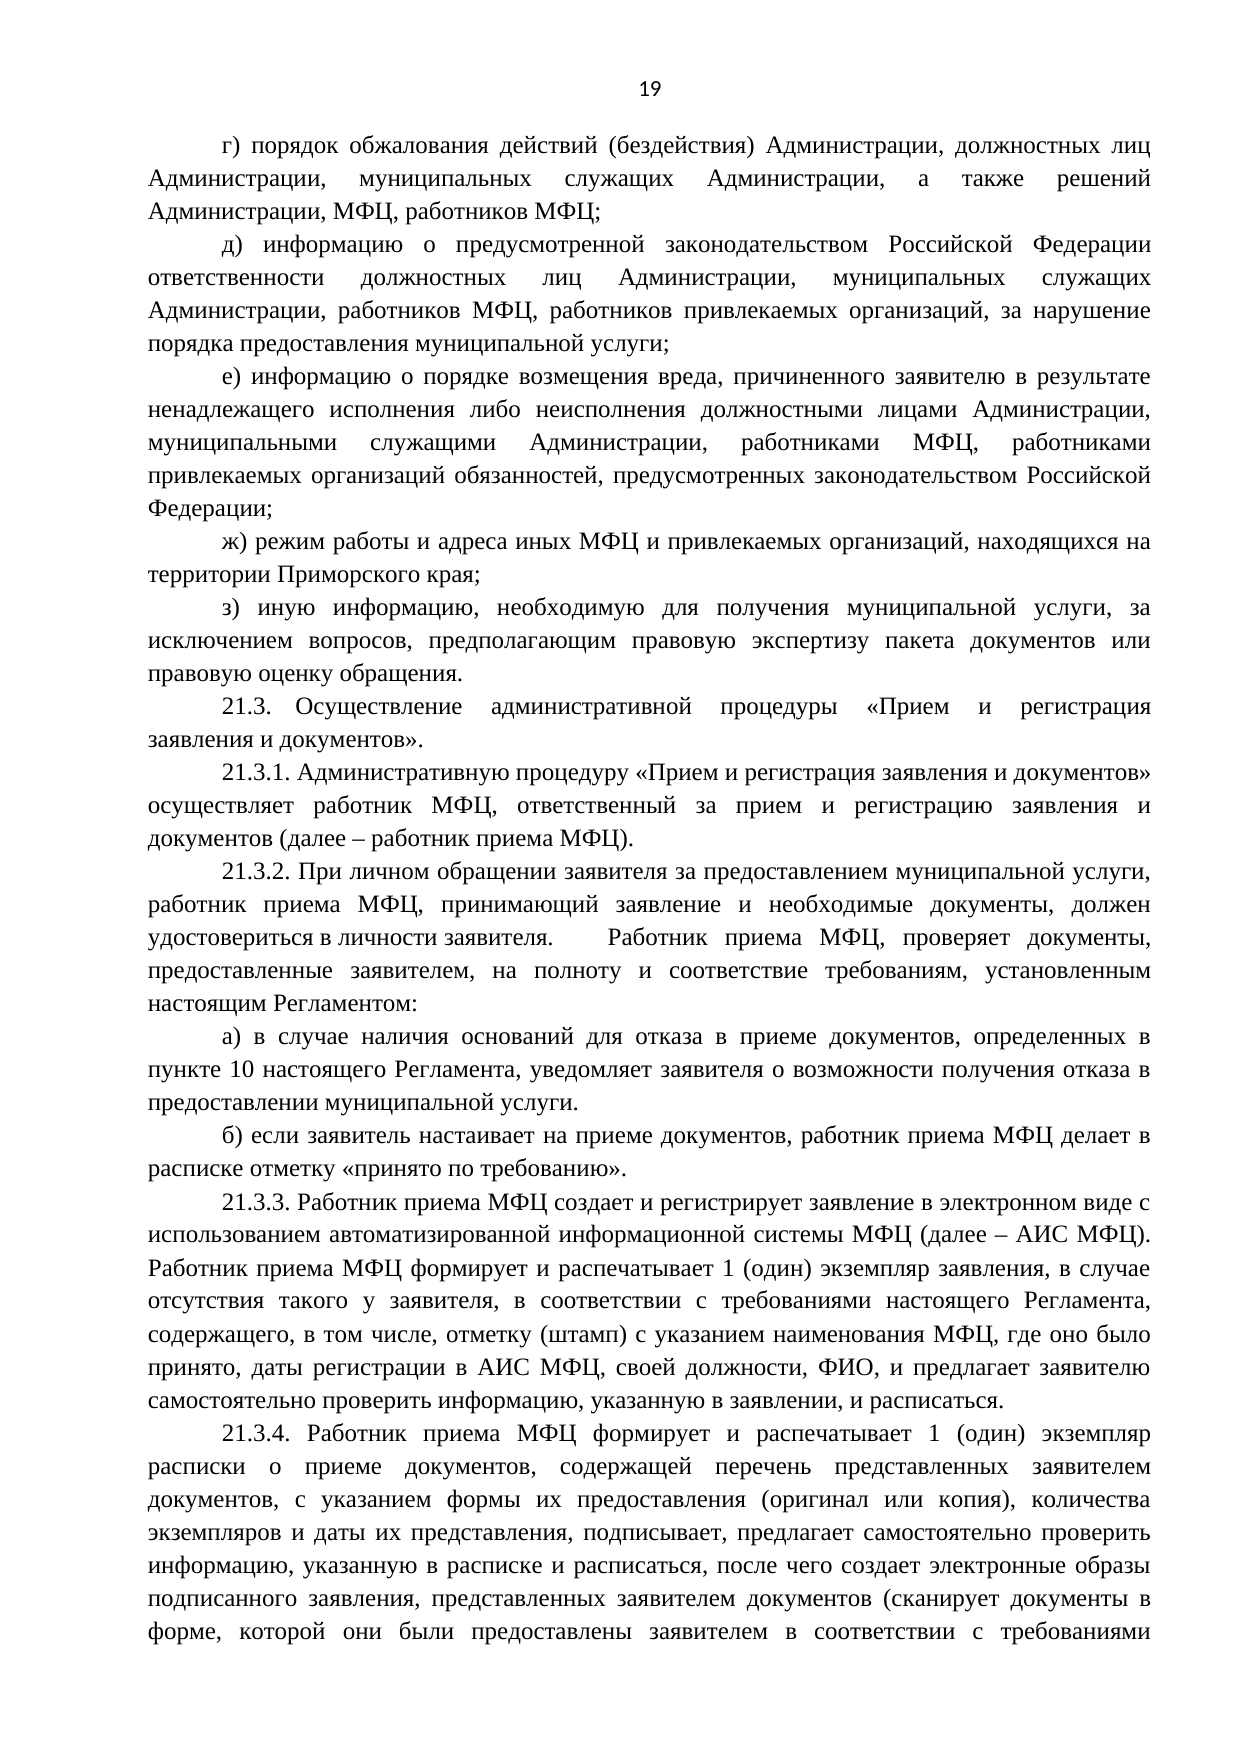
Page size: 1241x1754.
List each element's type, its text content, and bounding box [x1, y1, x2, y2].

text а) в случае наличия оснований для отказа в приеме документов, определенных в пункте 10 настоящего Регламента, уведомляет заявителя о возможности получения отказа в предоставлении муниципальной услуги. [148, 1021, 1152, 1116]
text 21.3.3. Работник приема МФЦ создает и регистрирует заявление в электронном виде с использованием автоматизированной информационной системы МФЦ (далее – АИС МФЦ). Работник приема МФЦ формирует и распечатывает 1 (один) экземпляр заявления, в случае отсутствия такого у заявителя, в соответствии с требованиями настоящего Регламента, содержащего, в том числе, отметку (штамп) с указанием наименования МФЦ, где оно было принято, даты регистрации в АИС МФЦ, своей должности, ФИО, и предлагает заявителю самостоятельно проверить информацию, указанную в заявлении, и расписаться. [148, 1187, 1152, 1413]
text е) информацию о порядке возмещения вреда, причиненного заявителю в результате ненадлежащего исполнения либо неисполнения должностными лицами Администрации, муниципальными служащими Администрации, работниками МФЦ, работниками привлекаемых организаций обязанностей, предусмотренных законодательством Российской Федерации; [148, 361, 1152, 522]
text ж) режим работы и адреса иных МФЦ и привлекаемых организаций, находящихся на территории Приморского края; [148, 526, 1152, 588]
text 21.3.2. При личном обращении заявителя за предоставлением муниципальной услуги, работник приема МФЦ, принимающий заявление и необходимые документы, должен удостовериться в личности заявителя. Работник приема МФЦ, проверяет документы, предоставленные заявителем, на полноту и соответствие требованиям, установленным настоящим Регламентом: [148, 856, 1152, 1017]
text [148, 1418, 1152, 1644]
text 21.3. Осуществление административной процедуры «Прием и регистрация заявления и документов». [148, 691, 1152, 753]
text б) если заявитель настаивает на приеме документов, работник приема МФЦ делает в расписке отметку «принято по требованию». [148, 1121, 1152, 1182]
text д) информацию о предусмотренной законодательством Российской Федерации ответственности должностных лиц Администрации, муниципальных служащих Администрации, работников МФЦ, работников привлекаемых организаций, за нарушение порядка предоставления муниципальной услуги; [148, 229, 1152, 357]
text з) иную информацию, необходимую для получения муниципальной услуги, за исключением вопросов, предполагающим правовую экспертизу пакета документов или правовую оценку обращения. [148, 592, 1152, 687]
text г) порядок обжалования действий (бездействия) Администрации, должностных лиц Администрации, муниципальных служащих Администрации, а также решений Администрации, МФЦ, работников МФЦ; [148, 130, 1152, 225]
text 21.3.1. Административную процедуру «Прием и регистрация заявления и документов» осуществляет работник МФЦ, ответственный за прием и регистрацию заявления и документов (далее – работник приема МФЦ). [148, 757, 1152, 852]
